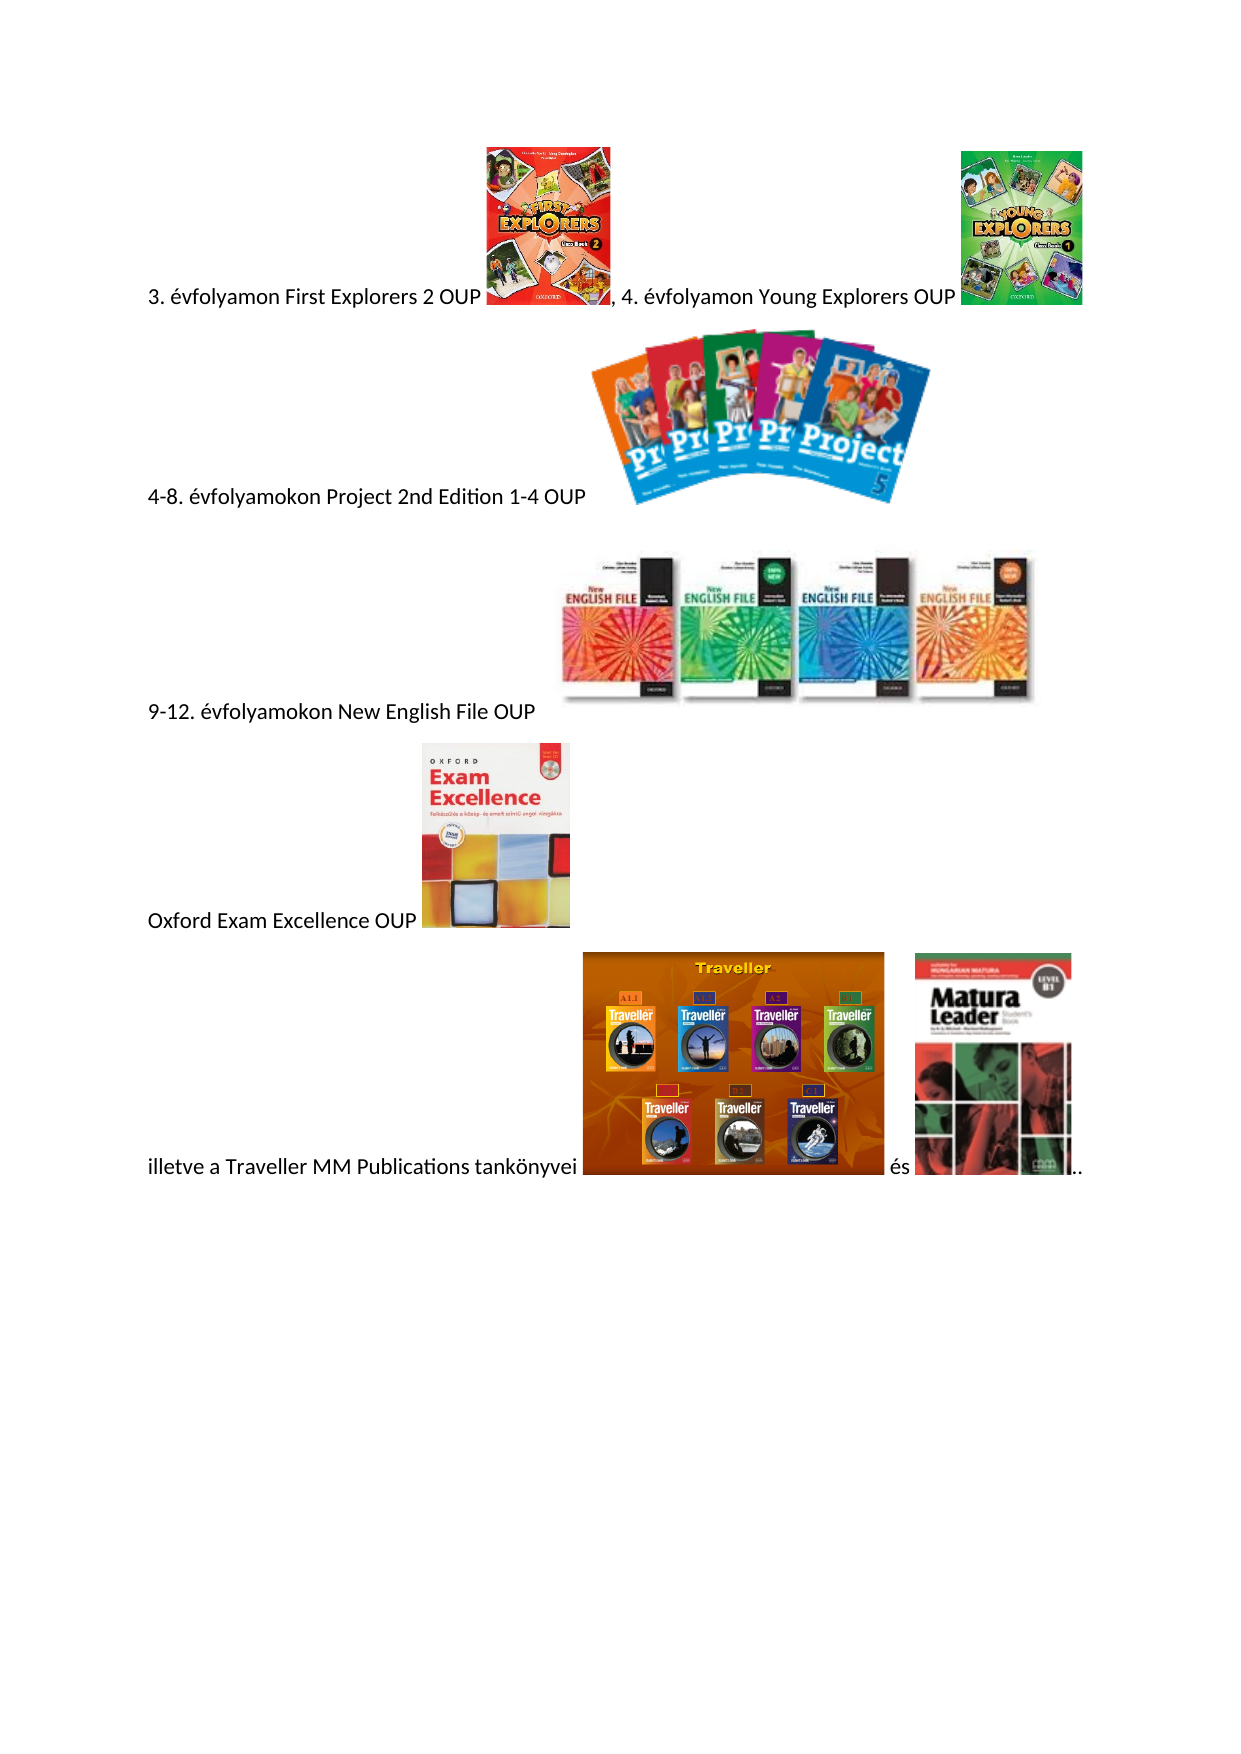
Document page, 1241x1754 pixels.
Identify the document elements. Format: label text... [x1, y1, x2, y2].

picture [591, 329, 931, 505]
picture [541, 528, 1053, 720]
picture [582, 952, 885, 1175]
picture [915, 953, 1072, 1175]
picture [422, 743, 570, 928]
picture [486, 147, 611, 305]
picture [961, 151, 1083, 305]
text Oxford Exam Excellence OUP [148, 744, 1093, 934]
